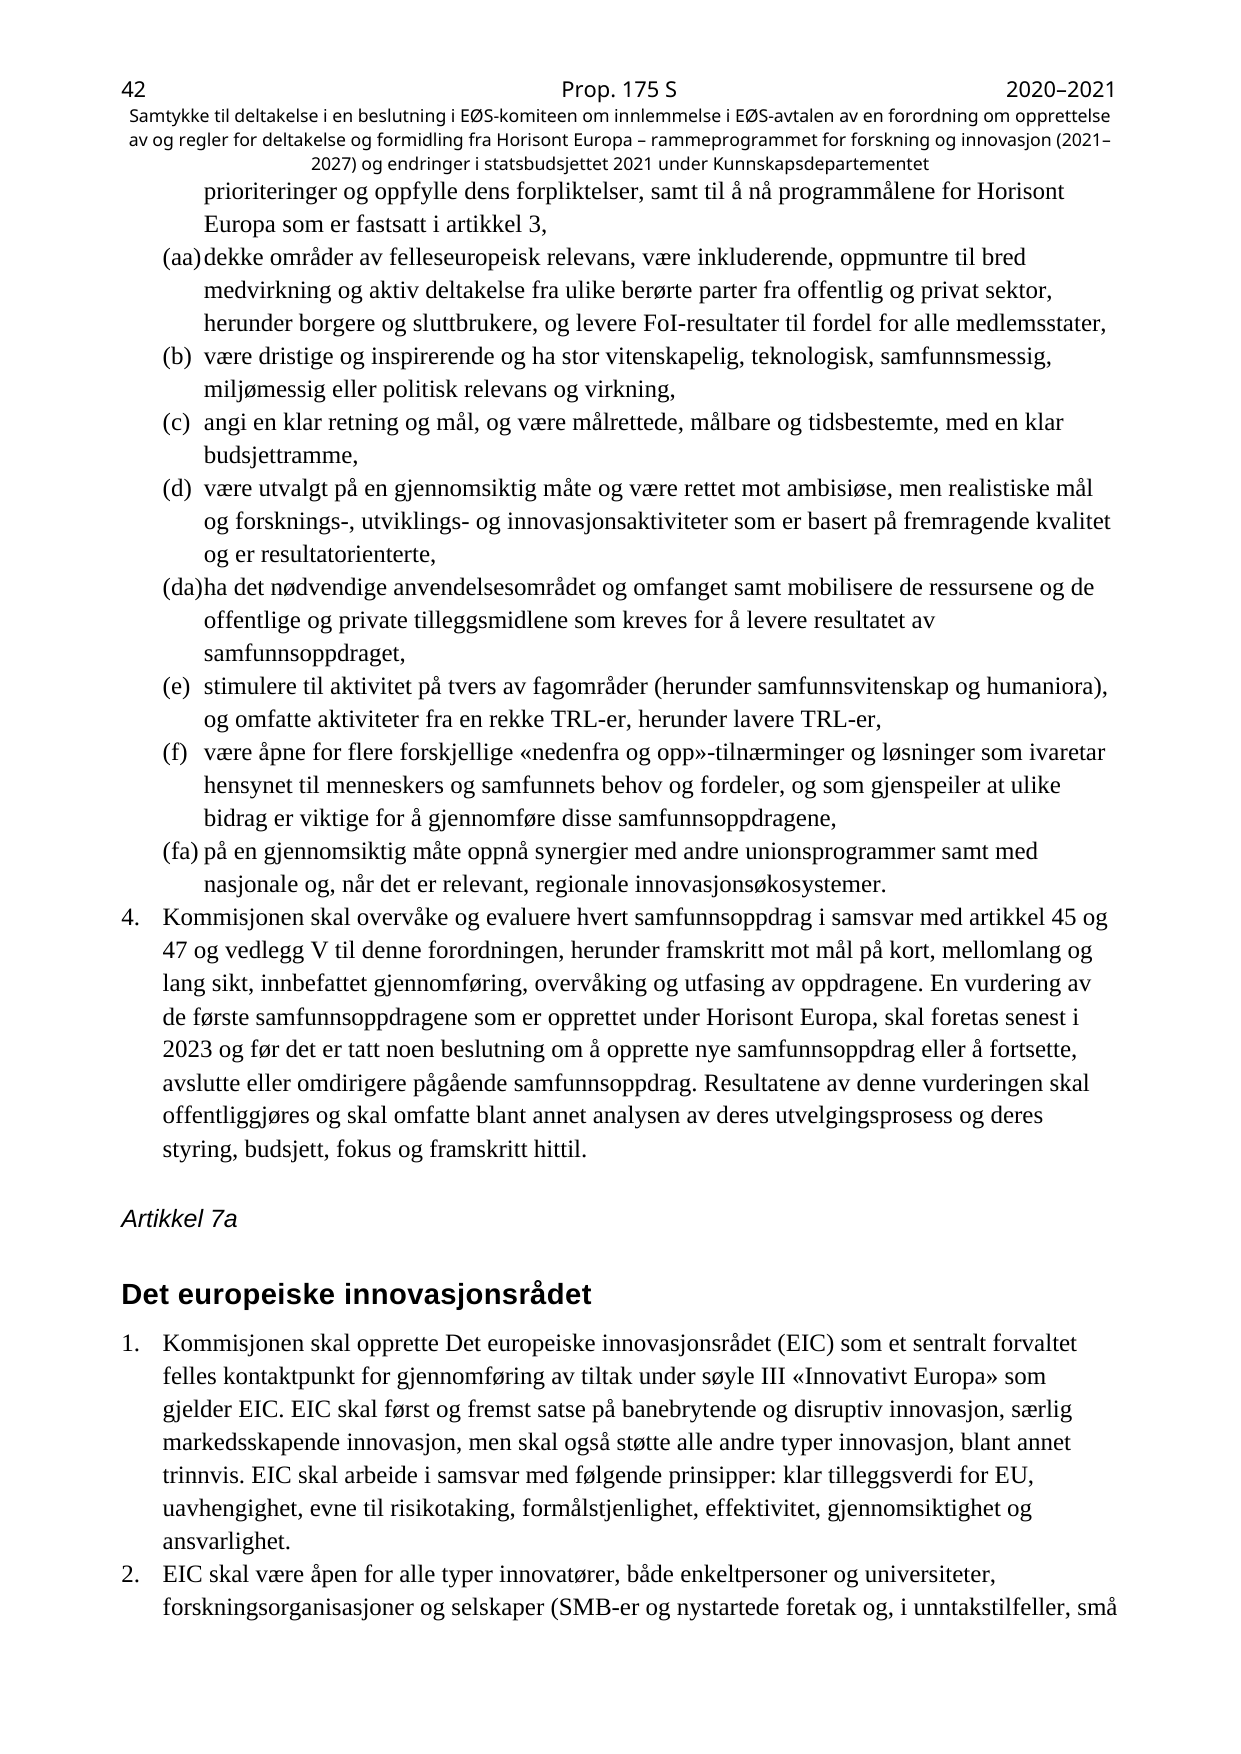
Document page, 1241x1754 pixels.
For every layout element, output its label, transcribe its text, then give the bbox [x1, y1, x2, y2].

list (f) være åpne for flere forskjellige «nedenfra og opp»-tilnærminger og løsninger som ivaretar hensynet til menneskers og samfunnets behov og fordeler, og som gjenspeiler at ulike bidrag er viktige for å gjennomføre disse samfunnsoppdragene, [162, 737, 1119, 832]
text Artikkel 7a [121, 1204, 1119, 1233]
list (c) angi en klar retning og mål, og være målrettede, målbare og tidsbestemte, med en klar budsjettramme, [162, 407, 1119, 469]
list 4. Kommisjonen skal overvåke og evaluere hvert samfunnsoppdrag i samsvar med artikkel 45 og 47 og vedlegg V til denne forordningen, herunder framskritt mot mål på kort, mellomlang og lang sikt, innbefattet gjennomføring, overvåking og utfasing av oppdragene. En vurdering av de første samfunnsoppdragene som er opprettet under Horisont Europa, skal foretas senest i 2023 og før det er tatt noen beslutning om å opprette nye samfunnsoppdrag eller å fortsette, avslutte eller omdirigere pågående samfunnsoppdrag. Resultatene av denne vurderingen skal offentliggjøres og skal omfatte blant annet analysen av deres utvelgingsprosess og deres styring, budsjett, fokus og framskritt hittil. [121, 902, 1119, 1162]
list (fa) på en gjennomsiktig måte oppnå synergier med andre unionsprogrammer samt med nasjonale og, når det er relevant, regionale innovasjonsøkosystemer. [162, 836, 1119, 898]
list 1. Kommisjonen skal opprette Det europeiske innovasjonsrådet (EIC) som et sentralt forvaltet felles kontaktpunkt for gjennomføring av tiltak under søyle III «Innovativt Europa» som gjelder EIC. EIC skal først og fremst satse på banebrytende og disruptiv innovasjon, særlig markedsskapende innovasjon, men skal også støtte alle andre typer innovasjon, blant annet trinnvis. EIC skal arbeide i samsvar med følgende prinsipper: klar tilleggsverdi for EU, uavhengighet, evne til risikotaking, formålstjenlighet, effektivitet, gjennomsiktighet og ansvarlighet. [121, 1328, 1119, 1554]
list (b) være dristige og inspirerende og ha stor vitenskapelig, teknologisk, samfunnsmessig, miljømessig eller politisk relevans og virkning, [162, 341, 1119, 403]
list (da) ha det nødvendige anvendelsesområdet og omfanget samt mobilisere de ressursene og de offentlige og private tilleggsmidlene som kreves for å levere resultatet av samfunnsoppdraget, [162, 572, 1119, 667]
list (e) stimulere til aktivitet på tvers av fagområder (herunder samfunnsvitenskap og humaniora), og omfatte aktiviteter fra en rekke TRL-er, herunder lavere TRL-er, [162, 671, 1119, 733]
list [121, 1559, 1119, 1621]
list (d) være utvalgt på en gjennomsiktig måte og være rettet mot ambisiøse, men realistiske mål og forsknings-, utviklings- og innovasjonsaktiviteter som er basert på fremragende kvalitet og er resultatorienterte, [162, 473, 1119, 568]
subtitle Det europeiske innovasjonsrådet [121, 1277, 1119, 1310]
list (aa) dekke områder av felleseuropeisk relevans, være inkluderende, oppmuntre til bred medvirkning og aktiv deltakelse fra ulike berørte parter fra offentlig og privat sektor, herunder borgere og sluttbrukere, og levere FoI-resultater til fordel for alle medlemsstater, [162, 242, 1119, 337]
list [162, 176, 1119, 238]
